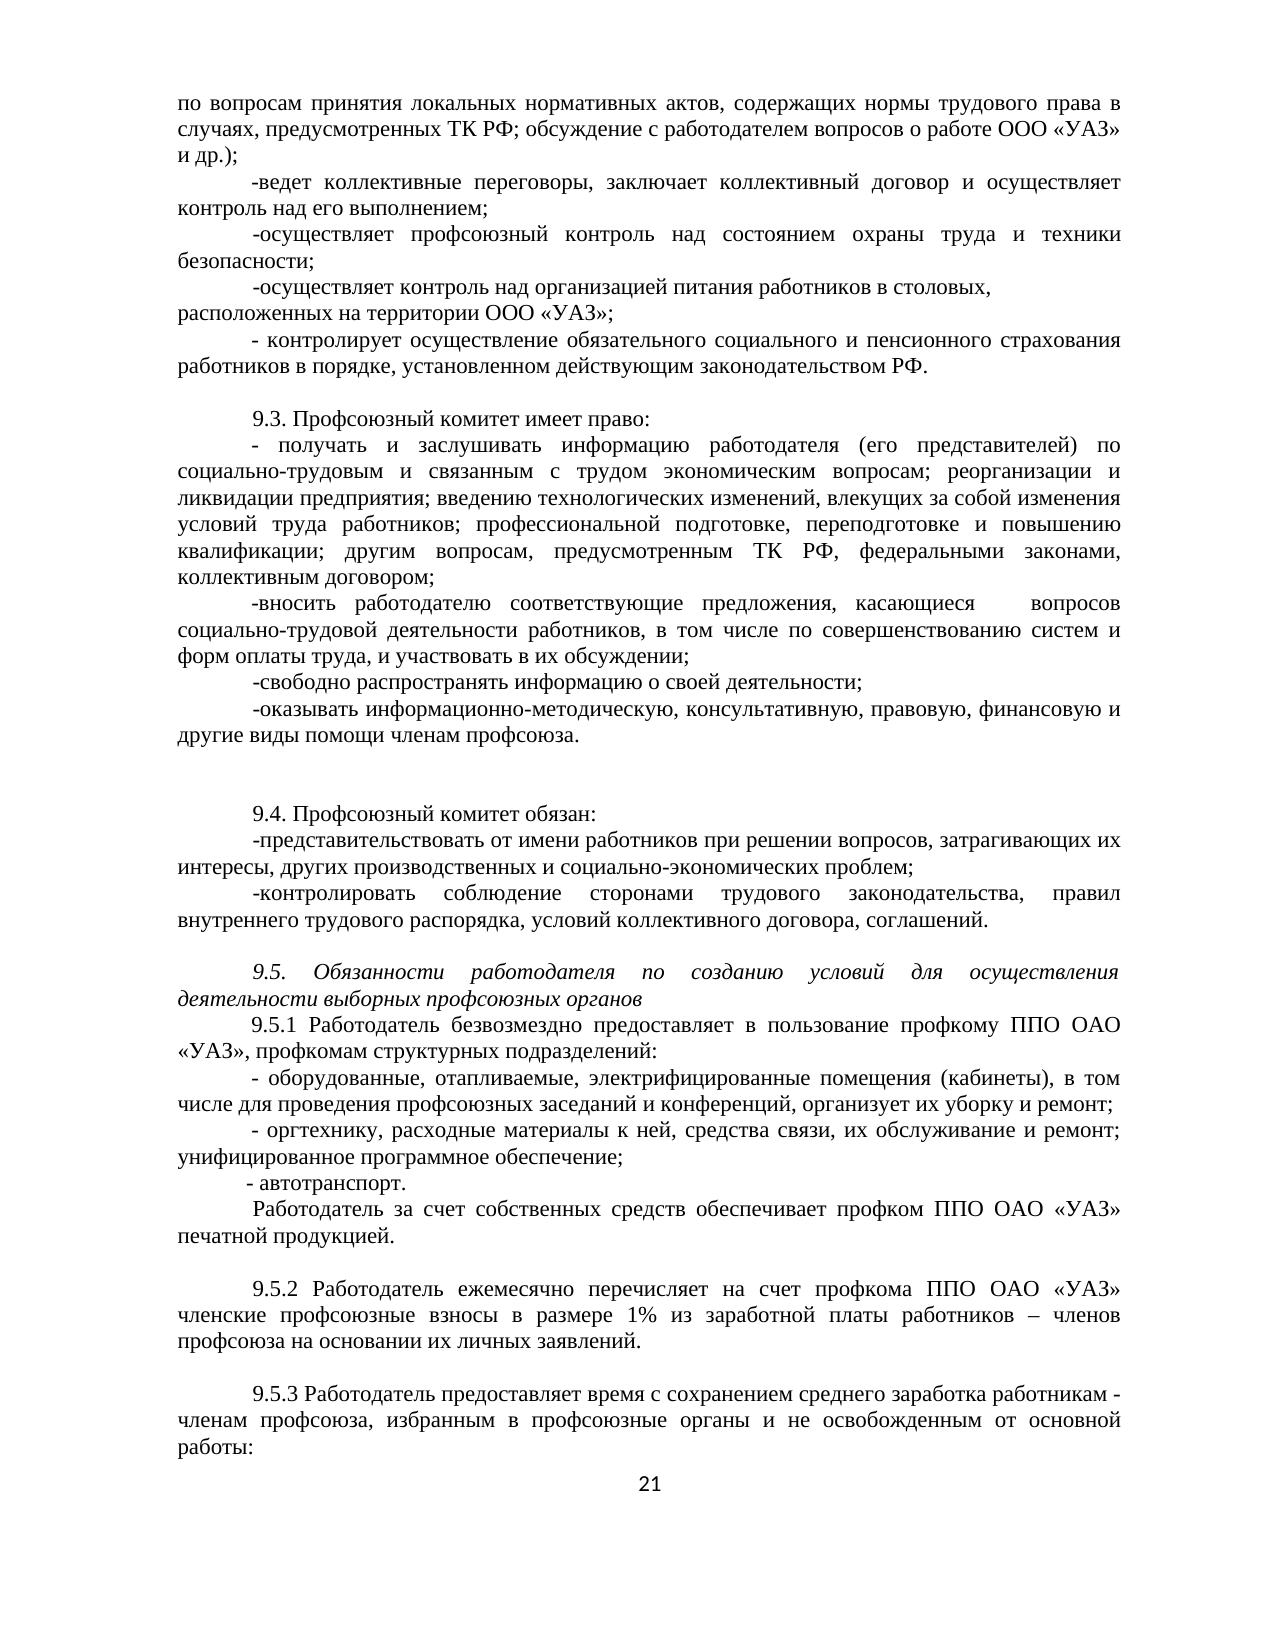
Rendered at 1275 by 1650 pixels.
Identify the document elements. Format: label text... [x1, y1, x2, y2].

text расположенных на территории ООО «УАЗ»; [177, 299, 1122, 326]
text -осуществляет профсоюзный контроль над состоянием охраны труда и техники безопасности; [177, 220, 1122, 273]
text - контролирует осуществление обязательного социального и пенсионного страхования работников в порядке, установленном действующим законодательством РФ. [177, 326, 1122, 378]
text Работодатель за счет собственных средств обеспечивает профком ППО ОАО «УАЗ» печатной продукцией. [177, 1196, 1122, 1248]
text 9.5.2 Работодатель ежемесячно перечисляет на счет профкома ППО ОАО «УАЗ» членские профсоюзные взносы в размере 1% из заработной платы работников – членов профсоюза на основании их личных заявлений. [177, 1274, 1122, 1354]
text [177, 89, 1122, 168]
text 9.3. Профсоюзный комитет имеет право: [177, 405, 1122, 431]
text -контролировать соблюдение сторонами трудового законодательства, правил внутреннего трудового распорядка, условий коллективного договора, соглашений. [177, 879, 1122, 932]
text -ведет коллективные переговоры, заключает коллективный договор и осуществляет контроль над его выполнением; [177, 168, 1122, 220]
text 9.5.3 Работодатель предоставляет время с сохранением среднего заработка работникам - членам профсоюза, избранным в профсоюзные органы и не освобожденным от основной работы: [177, 1380, 1122, 1459]
text -представительствовать от имени работников при решении вопросов, затрагивающих их интересы, других производственных и социально-экономических проблем; [177, 827, 1122, 879]
text -свободно распространять информацию о своей деятельности; [252, 668, 1122, 695]
text 9.5.1 Работодатель безвозмездно предоставляет в пользование профкому ППО ОАО «УАЗ», профкомам структурных подразделений: [177, 1011, 1122, 1064]
text - оргтехнику, расходные материалы к ней, средства связи, их обслуживание и ремонт; унифицированное программное обеспечение; [177, 1116, 1122, 1169]
text 9.5. Обязанности работодателя по созданию условий для осуществления деятельности выборных профсоюзных органов [177, 958, 1122, 1011]
text -осуществляет контроль над организацией питания работников в столовых, [252, 273, 1122, 299]
text 9.4. Профсоюзный комитет обязан: [177, 800, 1122, 827]
text - оборудованные, отапливаемые, электрифицированные помещения (кабинеты), в том числе для проведения профсоюзных заседаний и конференций, организует их уборку и ремонт; [177, 1064, 1122, 1116]
text - автотранспорт. [177, 1169, 1122, 1196]
text - получать и заслушивать информацию работодателя (его представителей) по социально-трудовым и связанным с трудом экономическим вопросам; реорганизации и ликвидации предприятия; введению технологических изменений, влекущих за собой изменения условий труда работников; профессиональной подготовке, переподготовке и повышению квалификации; другим вопросам, предусмотренным ТК РФ, федеральными законами, коллективным договором; [177, 431, 1122, 589]
text -вносить работодателю соответствующие предложения, касающиеся вопросов социально-трудовой деятельности работников, в том числе по совершенствованию систем и форм оплаты труда, и участвовать в их обсуждении; [177, 589, 1122, 668]
text -оказывать информационно-методическую, консультативную, правовую, финансовую и другие виды помощи членам профсоюза. [177, 695, 1122, 747]
